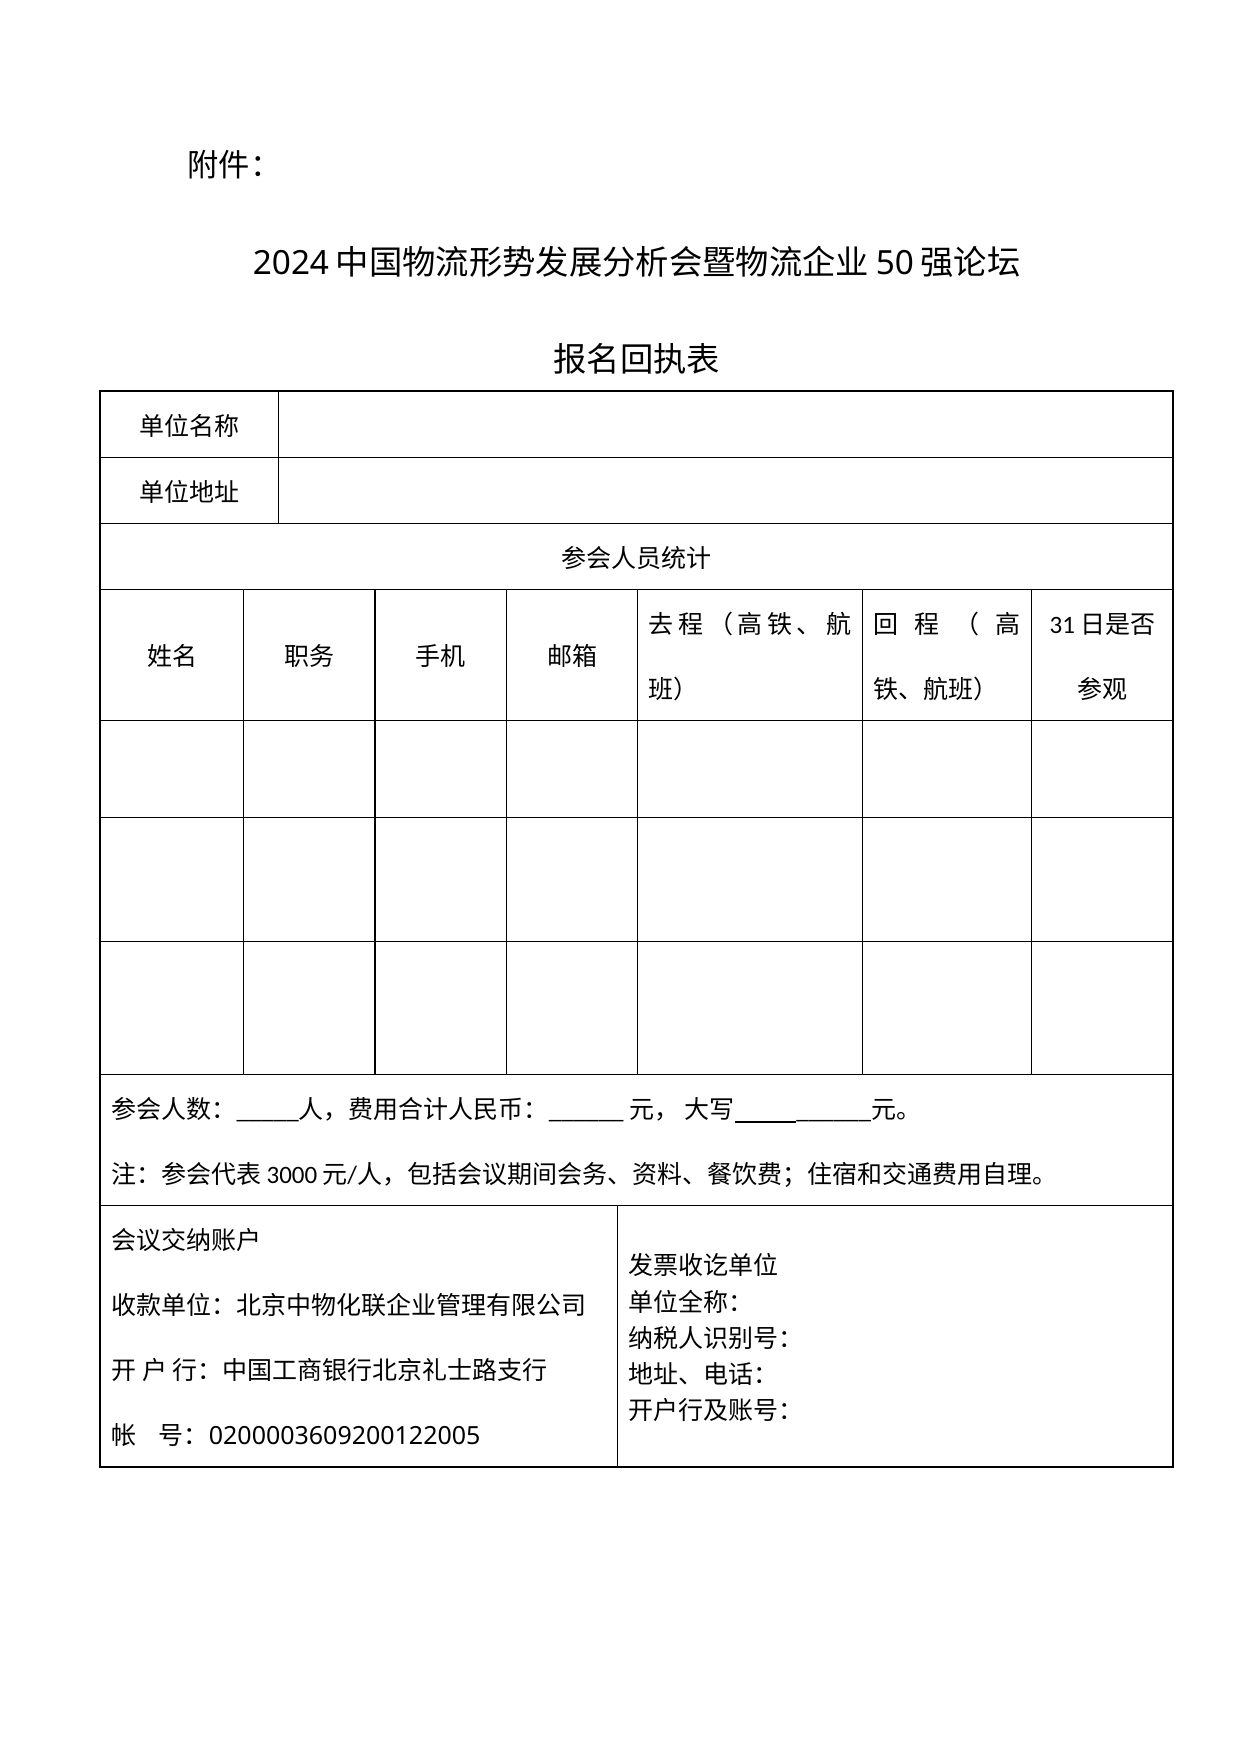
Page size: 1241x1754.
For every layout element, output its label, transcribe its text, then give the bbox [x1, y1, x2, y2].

table_cell [376, 942, 506, 1074]
table_cell [638, 942, 862, 1074]
table_cell [244, 721, 374, 817]
table_cell [863, 721, 1031, 817]
table_header 单位名称 [101, 392, 278, 457]
table_cell 去程（高铁、航班） [638, 590, 862, 720]
table_cell [376, 818, 506, 941]
table_cell 姓名 [101, 590, 243, 720]
table_cell [101, 942, 243, 1074]
table_cell [244, 818, 374, 941]
table_cell [1032, 818, 1172, 941]
table_cell 职务 [244, 590, 374, 720]
table_cell [507, 818, 637, 941]
table_cell [101, 818, 243, 941]
table_cell [101, 721, 243, 817]
table_cell 参会人员统计 [101, 524, 1172, 589]
text 报名回执表 [187, 325, 1085, 390]
table_cell [863, 818, 1031, 941]
table_cell 邮箱 [507, 590, 637, 720]
table_cell 参会人数：_____人，费用合计人民币：______ 元， 大写 ______元。 注：参会代表3000元/人，包括会议期间会务、资料、餐饮费；住宿和交通费用自理。 [101, 1075, 1172, 1205]
table_cell [279, 458, 1172, 523]
table_cell [638, 818, 862, 941]
table_cell 回程（高铁、航班） [863, 590, 1031, 720]
table_cell 31日是否参观 [1032, 590, 1172, 720]
table_cell 手机 [376, 590, 506, 720]
table_cell 发票收讫单位 单位全称： 纳税人识别号： 地址、电话： 开户行及账号： [618, 1206, 1172, 1466]
table_cell [507, 942, 637, 1074]
table_cell [376, 721, 506, 817]
table_cell [638, 721, 862, 817]
table_cell 会议交纳账户 收款单位：北京中物化联企业管理有限公司 开 户 行：中国工商银行北京礼士路支行 帐 号：0200003609200122005 [101, 1206, 617, 1466]
table_header [279, 392, 1172, 457]
table_cell [507, 721, 637, 817]
table_cell [244, 942, 374, 1074]
table_cell [863, 942, 1031, 1074]
text 附件： [187, 130, 1085, 195]
table_cell [1032, 942, 1172, 1074]
text 2024中国物流形势发展分析会暨物流企业50强论坛 [187, 227, 1085, 292]
table_cell 单位地址 [101, 458, 278, 523]
table_cell [1032, 721, 1172, 817]
